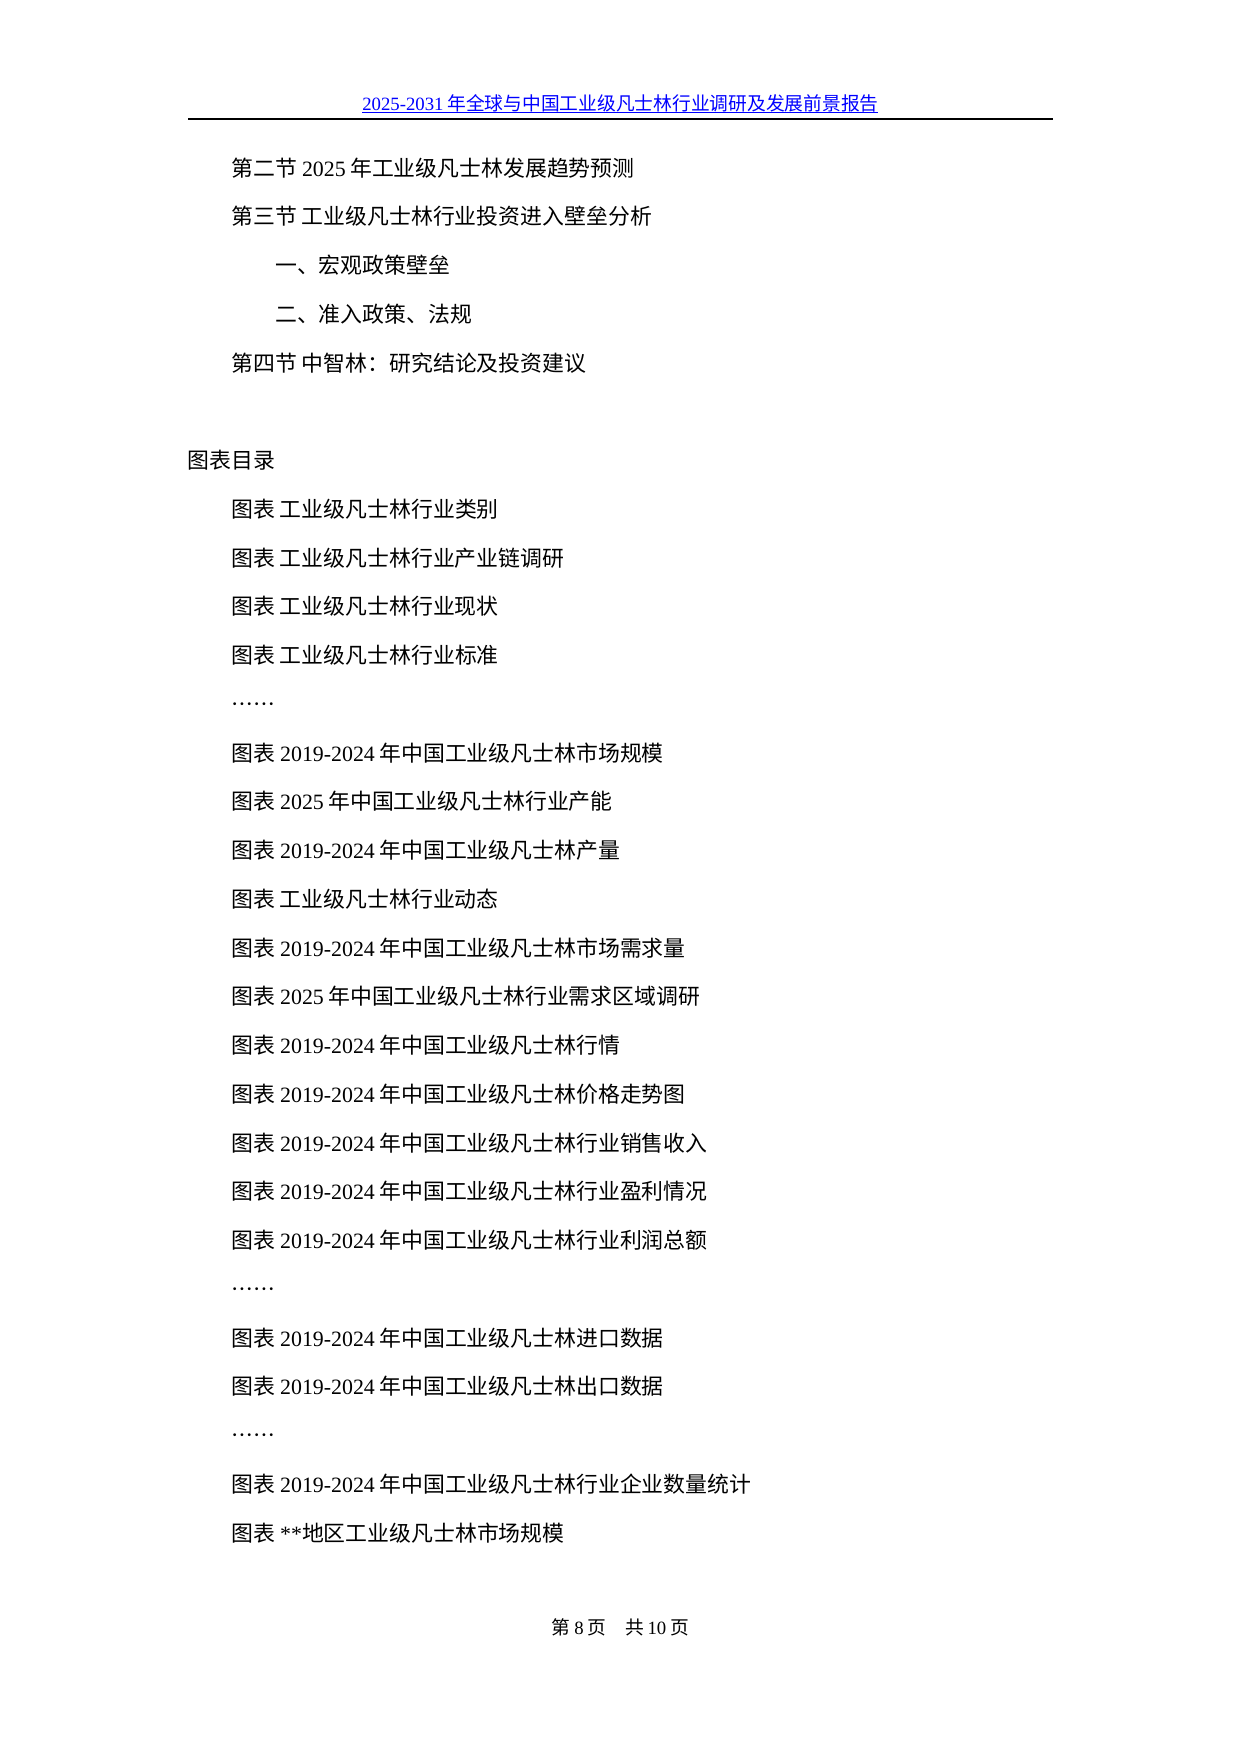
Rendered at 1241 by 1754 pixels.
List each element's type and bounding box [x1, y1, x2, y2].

text [187, 150, 1053, 1548]
